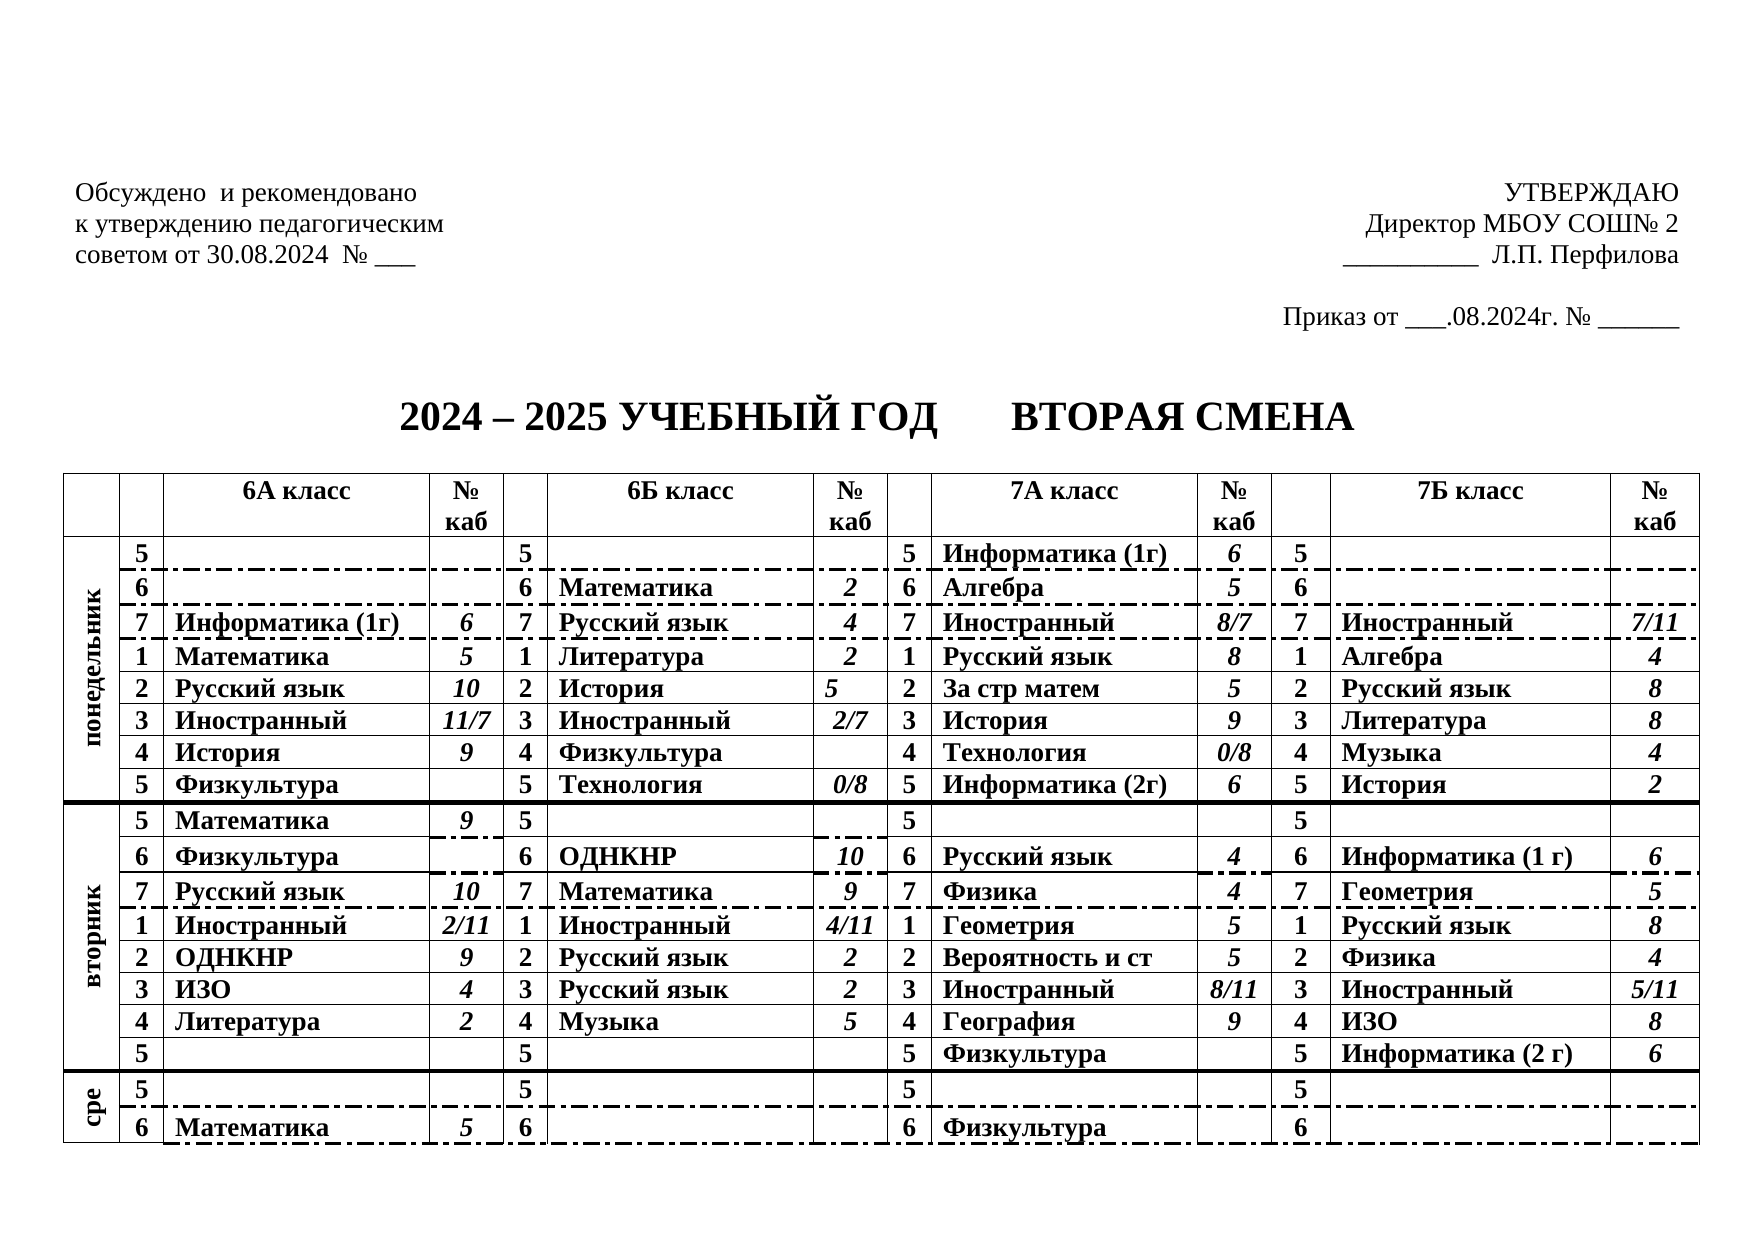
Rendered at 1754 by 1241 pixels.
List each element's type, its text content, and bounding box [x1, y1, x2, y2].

table_cell 6 [888, 837, 931, 871]
table_cell Геометрия [932, 906, 1197, 940]
table_cell [814, 537, 887, 568]
table_cell 5 [1272, 1038, 1330, 1069]
table_cell 3 [120, 704, 163, 735]
table_cell Информатика (2г) [932, 769, 1197, 800]
table_cell вторник [64, 805, 119, 1069]
table_cell ИЗО [164, 973, 429, 1004]
table_cell 2 [504, 672, 547, 703]
table_cell 5 [430, 1105, 503, 1142]
table_cell 5 [120, 1038, 163, 1069]
table_cell Литература [1331, 704, 1610, 735]
table_cell Информатика (1г) [932, 537, 1197, 568]
table_cell 6 [888, 1105, 931, 1142]
table_cell 8/7 [1198, 603, 1271, 637]
table_cell Музыка [548, 1005, 813, 1037]
table_cell Математика [548, 873, 813, 906]
table_cell 5 [1198, 672, 1271, 703]
table_cell 1 [504, 906, 547, 940]
table_cell [430, 537, 503, 568]
table_cell 5 [888, 537, 931, 568]
table_header 6А класс [164, 474, 429, 536]
table_cell 3 [504, 704, 547, 735]
table_cell 8 [1611, 704, 1699, 735]
table_cell [1331, 537, 1610, 568]
table_cell 4 [1611, 637, 1699, 671]
table_header УТВЕРЖДАЮ Директор МБОУ СОШ№ 2 __________ Л.П. Перфилова Приказ от ___.08.2024г. № ______ [877, 176, 1690, 362]
table_cell 1 [120, 906, 163, 940]
table_cell [1331, 1073, 1610, 1104]
table_cell 5 [504, 805, 547, 836]
table_cell 6 [430, 603, 503, 637]
table_cell 2 [814, 637, 887, 671]
table_header № каб [814, 474, 887, 536]
table_cell Физика [1331, 941, 1610, 972]
table_cell 2 [120, 941, 163, 972]
table_cell 5 [1272, 769, 1330, 800]
table_cell 7/11 [1611, 603, 1699, 637]
table_cell [430, 1038, 503, 1069]
table_cell 5 [888, 805, 931, 836]
table_cell 5 [888, 1038, 931, 1069]
table_cell Алгебра [1331, 637, 1610, 671]
table_cell 4 [888, 1005, 931, 1037]
table_cell 5 [504, 537, 547, 568]
table_cell 3 [888, 704, 931, 735]
table_cell 2 [888, 941, 931, 972]
table_cell 2 [120, 672, 163, 703]
table_cell 6 [504, 568, 547, 602]
table_cell 4 [504, 1005, 547, 1037]
table_cell 2 [1272, 672, 1330, 703]
table_cell 2 [814, 973, 887, 1004]
table_cell Геометрия [1331, 873, 1610, 906]
table_cell 1 [888, 637, 931, 671]
table_cell Иностранный [932, 603, 1197, 637]
table_cell [814, 736, 887, 768]
table_cell [164, 537, 429, 568]
table_cell 2 [814, 568, 887, 602]
table_cell 2 [430, 1005, 503, 1037]
table_cell 5 [888, 1073, 931, 1104]
table_cell 7 [120, 603, 163, 637]
table_cell Русский язык [548, 941, 813, 972]
table_cell 9 [430, 941, 503, 972]
table_cell понедельник [64, 537, 119, 800]
table_cell 7 [888, 873, 931, 906]
table_cell Русский язык [164, 672, 429, 703]
table_cell 6 [1611, 1038, 1699, 1069]
table_cell Иностранный [164, 704, 429, 735]
table_cell Русский язык [164, 873, 429, 906]
table_cell 7 [504, 873, 547, 906]
table_cell За стр матем [932, 672, 1197, 703]
table_cell [1331, 568, 1610, 602]
table_cell Технология [548, 769, 813, 800]
table_cell [814, 1073, 887, 1104]
table_cell Физика [932, 873, 1197, 906]
table_cell 7 [1272, 603, 1330, 637]
table_cell Физкультура [548, 736, 813, 768]
table_cell Вероятность и ст [932, 941, 1197, 972]
table_cell 6 [120, 568, 163, 602]
table_cell 4 [1272, 736, 1330, 768]
table_cell [430, 769, 503, 800]
table_cell Музыка [1331, 736, 1610, 768]
table_cell 6 [1198, 537, 1271, 568]
table_cell 2/11 [430, 906, 503, 940]
table_cell [548, 537, 813, 568]
table_cell [814, 805, 887, 836]
table_cell [1198, 805, 1271, 836]
table_cell 5 [1272, 537, 1330, 568]
table_header № каб [1611, 474, 1699, 536]
table_cell [1198, 1105, 1271, 1142]
table_cell 4 [1198, 871, 1271, 906]
table_cell 7 [1272, 873, 1330, 906]
table_cell 4 [1272, 1005, 1330, 1037]
table_cell 8/11 [1198, 973, 1271, 1004]
table_cell 6 [1611, 837, 1699, 871]
table_cell 8 [1611, 906, 1699, 940]
table_cell 3 [888, 973, 931, 1004]
table_cell 7 [888, 603, 931, 637]
table_header 7Б класс [1331, 474, 1610, 536]
table_cell [1611, 568, 1699, 602]
table_cell Русский язык [932, 637, 1197, 671]
table_cell 5 [430, 637, 503, 671]
table_cell 3 [120, 973, 163, 1004]
table_cell Физкультура [932, 1038, 1197, 1069]
table_cell 3 [1272, 973, 1330, 1004]
table_cell 5 [814, 1005, 887, 1037]
table_cell География [932, 1005, 1197, 1037]
table_header Обсуждено и рекомендовано к утверждению педагогическим советом от 30.08.2024 № ___ [64, 176, 877, 362]
table_cell Литература [164, 1005, 429, 1037]
table_cell 9 [1198, 1005, 1271, 1037]
table_cell 7 [120, 873, 163, 906]
table_cell 4 [888, 736, 931, 768]
table_cell Математика [164, 1105, 429, 1142]
table_cell 8 [1611, 672, 1699, 703]
table_cell 5 [1198, 568, 1271, 602]
table_cell 5 [888, 769, 931, 800]
table_cell 6 [1272, 837, 1330, 871]
table_cell 3 [1272, 704, 1330, 735]
table_cell [814, 1038, 887, 1069]
table_cell 4 [1611, 736, 1699, 768]
table_cell ОДНКНР [548, 837, 813, 871]
table_cell Информатика (2 г) [1331, 1038, 1610, 1069]
table_header [888, 474, 931, 536]
table_cell История [1331, 769, 1610, 800]
table_cell 5 [120, 805, 163, 836]
table_cell [548, 1105, 813, 1142]
table_cell [1611, 1105, 1699, 1142]
table_cell 6 [1198, 769, 1271, 800]
table_cell [548, 1073, 813, 1104]
table_header № каб [430, 474, 503, 536]
table_cell 6 [1272, 568, 1330, 602]
table_cell Технология [932, 736, 1197, 768]
table_cell [430, 1073, 503, 1104]
table_cell 5/11 [1611, 973, 1699, 1004]
table_cell 5 [1272, 1073, 1330, 1104]
table_cell [1331, 1105, 1610, 1142]
table_cell 2 [888, 672, 931, 703]
table_cell [1198, 1038, 1271, 1069]
table_cell [1198, 1073, 1271, 1104]
table_cell 5 [504, 1073, 547, 1104]
table_cell 9 [430, 805, 503, 836]
table_cell История [548, 672, 813, 703]
table_cell История [932, 704, 1197, 735]
table_cell Математика [164, 805, 429, 836]
table_cell Русский язык [1331, 906, 1610, 940]
table_cell 5 [1611, 871, 1699, 906]
table_cell Алгебра [932, 568, 1197, 602]
table_cell 0/8 [814, 769, 887, 800]
table_cell Физкультура [164, 837, 429, 871]
table_cell Иностранный [548, 906, 813, 940]
table_cell 8 [1611, 1005, 1699, 1037]
table_cell Информатика (1 г) [1331, 837, 1610, 871]
table_cell Математика [164, 637, 429, 671]
table_cell 5 [814, 672, 887, 703]
table_cell 5 [1198, 906, 1271, 940]
table_cell Информатика (1г) [164, 603, 429, 637]
table_cell Иностранный [548, 704, 813, 735]
table_cell Иностранный [164, 906, 429, 940]
table_cell 6 [504, 1105, 547, 1142]
table_header [504, 474, 547, 536]
table_cell [1611, 805, 1699, 836]
table_cell Иностранный [932, 973, 1197, 1004]
table_cell [1611, 537, 1699, 568]
table_cell 10 [430, 672, 503, 703]
table_cell 9 [814, 871, 887, 906]
table_cell 2 [1272, 941, 1330, 972]
table_cell [430, 568, 503, 602]
table_cell Математика [548, 568, 813, 602]
table_cell Физкультура [164, 769, 429, 800]
table_cell [430, 836, 503, 871]
text 2024 – 2025 УЧЕБНЫЙ ГОД ВТОРАЯ СМЕНА [75, 391, 1679, 439]
table_cell ОДНКНР [164, 941, 429, 972]
table_cell [932, 1073, 1197, 1104]
table_cell [814, 1105, 887, 1142]
table_cell 11/7 [430, 704, 503, 735]
table_cell 0/8 [1198, 736, 1271, 768]
table_cell Русский язык [548, 603, 813, 637]
table_cell 5 [504, 1038, 547, 1069]
table_cell 5 [120, 537, 163, 568]
table_cell ИЗО [1331, 1005, 1610, 1037]
table_header № каб [1198, 474, 1271, 536]
table_cell [548, 1038, 813, 1069]
table_cell 4 [430, 973, 503, 1004]
table_cell 5 [120, 769, 163, 800]
table_header 6Б класс [548, 474, 813, 536]
table_cell Русский язык [548, 973, 813, 1004]
table_header 7А класс [932, 474, 1197, 536]
table_cell Литература [548, 637, 813, 671]
table_cell 5 [504, 769, 547, 800]
table_cell 1 [504, 637, 547, 671]
table_cell 2/7 [814, 704, 887, 735]
table_cell Русский язык [932, 837, 1197, 871]
table_cell 9 [430, 736, 503, 768]
table_cell 4 [1611, 941, 1699, 972]
table_cell 2 [504, 941, 547, 972]
table_cell [1611, 1073, 1699, 1104]
table_cell 1 [120, 637, 163, 671]
table_cell 4 [120, 1005, 163, 1037]
table_cell 6 [1272, 1105, 1330, 1142]
table_cell 1 [888, 906, 931, 940]
table_cell 4 [1198, 837, 1271, 871]
table_cell [932, 805, 1197, 836]
table_cell 5 [1198, 941, 1271, 972]
table_cell среда [64, 1073, 119, 1142]
table_cell 1 [1272, 637, 1330, 671]
table_header [120, 474, 163, 536]
table_cell 6 [120, 1105, 163, 1142]
table_cell 4/11 [814, 906, 887, 940]
table_cell Иностранный [1331, 603, 1610, 637]
table_cell 6 [504, 837, 547, 871]
table_cell 7 [504, 603, 547, 637]
table_cell 4 [814, 603, 887, 637]
table_cell 8 [1198, 637, 1271, 671]
table_cell 2 [814, 941, 887, 972]
table_cell 1 [1272, 906, 1330, 940]
table_cell 10 [814, 836, 887, 871]
table_cell 2 [1611, 769, 1699, 800]
table_header [1272, 474, 1330, 536]
table_cell 5 [120, 1073, 163, 1104]
table_cell 6 [120, 837, 163, 871]
table_header [64, 474, 119, 536]
table_cell 6 [888, 568, 931, 602]
table_cell Иностранный [1331, 973, 1610, 1004]
table_cell Русский язык [1331, 672, 1610, 703]
table_cell [164, 568, 429, 602]
table_cell [164, 1073, 429, 1104]
table_cell 10 [430, 871, 503, 906]
table_cell 9 [1198, 704, 1271, 735]
table_cell [1331, 805, 1610, 836]
table_cell 4 [120, 736, 163, 768]
table_cell 5 [1272, 805, 1330, 836]
table_cell 4 [504, 736, 547, 768]
table_cell [548, 805, 813, 836]
table_cell История [164, 736, 429, 768]
table_cell [164, 1038, 429, 1069]
table_cell 3 [504, 973, 547, 1004]
table_cell Физкультура [932, 1105, 1197, 1142]
